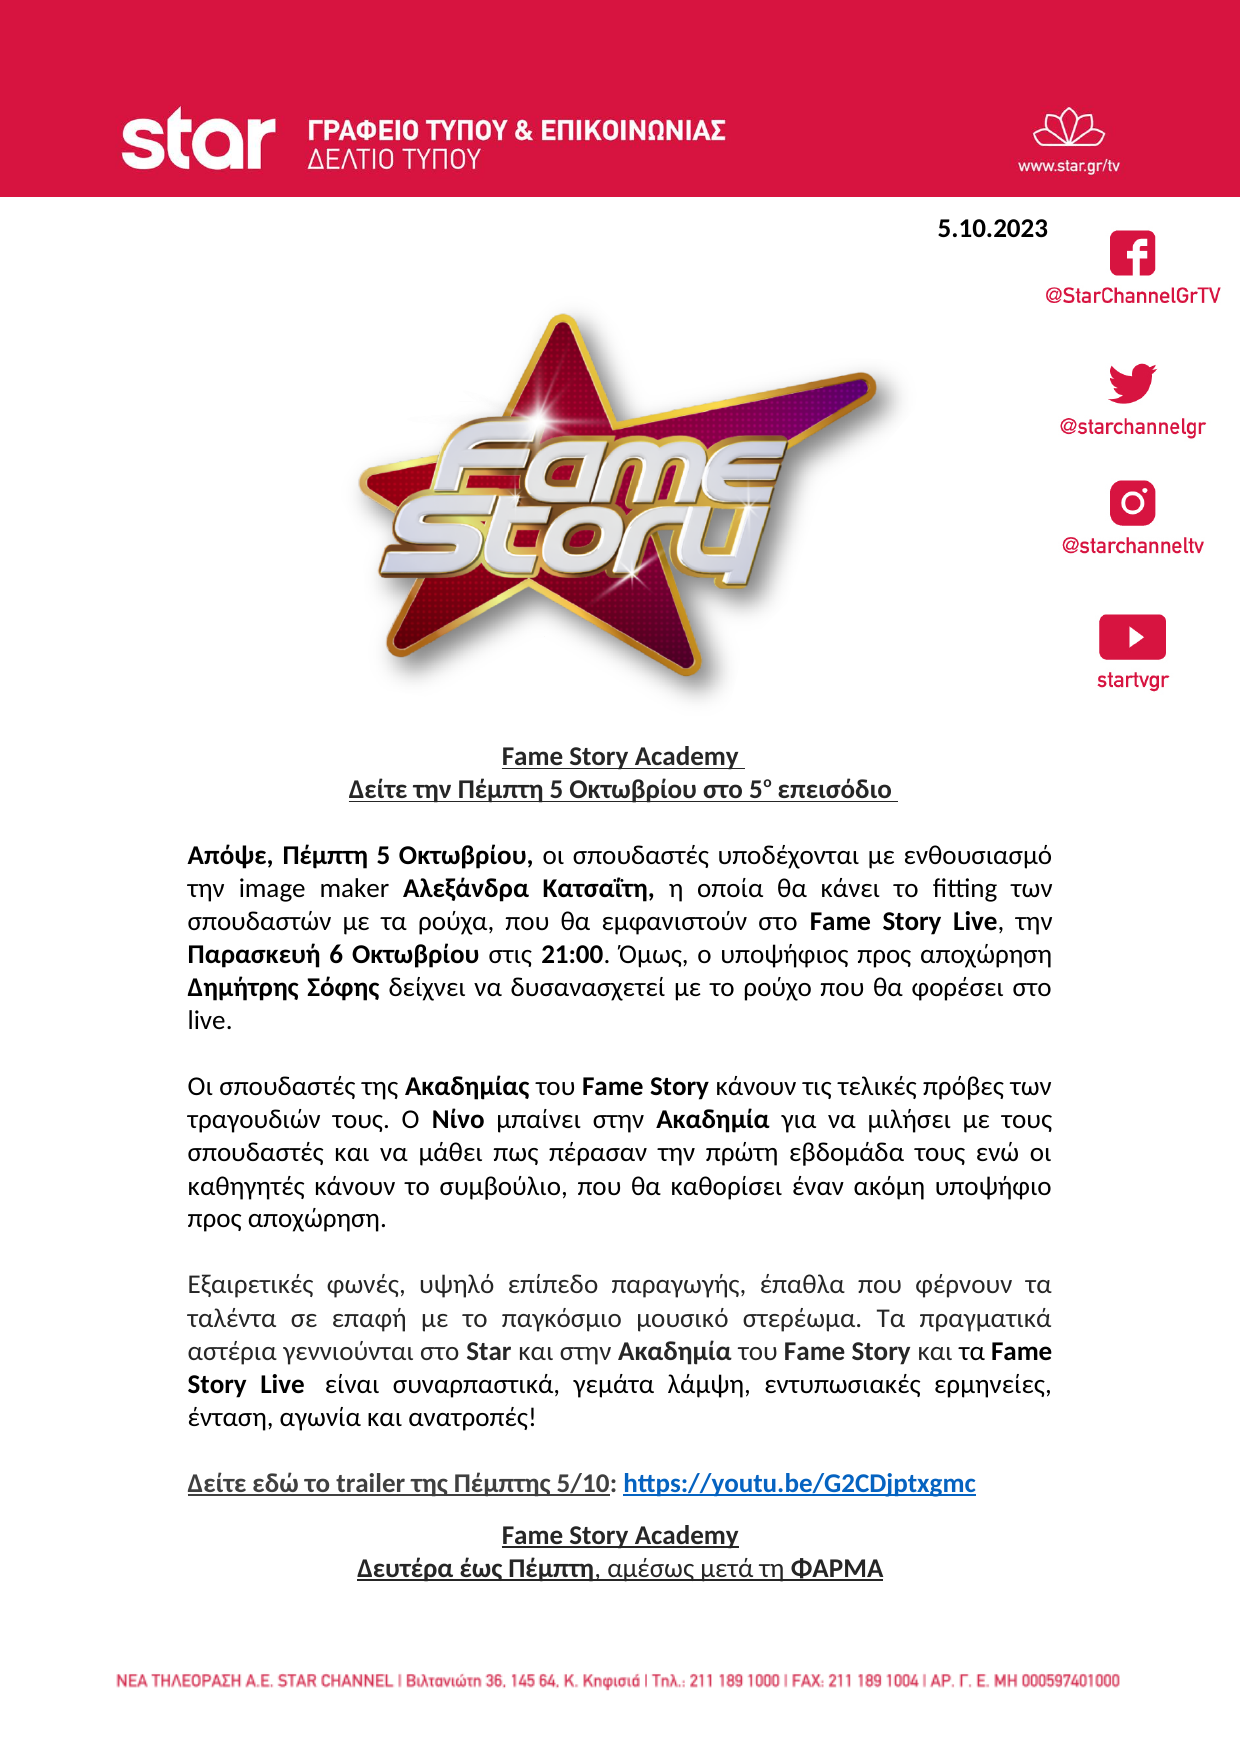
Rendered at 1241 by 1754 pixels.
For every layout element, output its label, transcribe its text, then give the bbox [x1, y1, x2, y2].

text Εξαιρετικές φωνές, υψηλό επίπεδο παραγωγής, έπαθλα που φέρνουν τα ταλέντα σε επαφή με το παγκόσμιο μουσικό στερέωμα. Τα πραγματικά αστέρια γεννιούνται στο Star και στην Ακαδημία του Fame Story και τα Fame Story Live είναι συναρπαστικά, γεμάτα λάμψη, εντυπωσιακές ερμηνείες, ένταση, αγωνία και ανατροπές! [187, 1268, 1053, 1433]
text Fame Story Academy [187, 1518, 1053, 1551]
text Δείτε την Πέμπτη 5 Οκτωβρίου στο 5ο επεισόδιο [187, 772, 1053, 805]
text 5.10.2023 [187, 211, 1053, 244]
text Δευτέρα έως Πέμπτη, αμέσως μετά τη ΦΑΡΜΑ [187, 1551, 1053, 1584]
picture [0, 0, 1240, 1753]
text Fame Story Academy [187, 739, 1053, 772]
text Δείτε εδώ το trailer της Πέμπτης 5/10: https://youtu.be/G2CDjptxgmc [187, 1466, 1053, 1499]
text Οι σπουδαστές της Ακαδημίας του Fame Story κάνουν τις τελικές πρόβες των τραγουδιών τους. Ο Νίνο μπαίνει στην Ακαδημία για να μιλήσει με τους σπουδαστές και να μάθει πως πέρασαν την πρώτη εβδομάδα τους ενώ οι καθηγητές κάνουν το συμβούλιο, που θα καθορίσει έναν ακόμη υποψήφιο προς αποχώρηση. [187, 1069, 1053, 1235]
text Απόψε, Πέμπτη 5 Οκτωβρίου, οι σπουδαστές υποδέχονται με ενθουσιασμό την image maker Αλεξάνδρα Κατσαΐτη, η οποία θα κάνει το fitting των σπουδαστών με τα ρούχα, που θα εμφανιστούν στο Fame Story Live, την Παρασκευή 6 Οκτωβρίου στις 21:00. Όμως, ο υποψήφιος προς αποχώρηση Δημήτρης Σόφης δείχνει να δυσανασχετεί με το ρούχο που θα φορέσει στο live. [187, 838, 1053, 1037]
